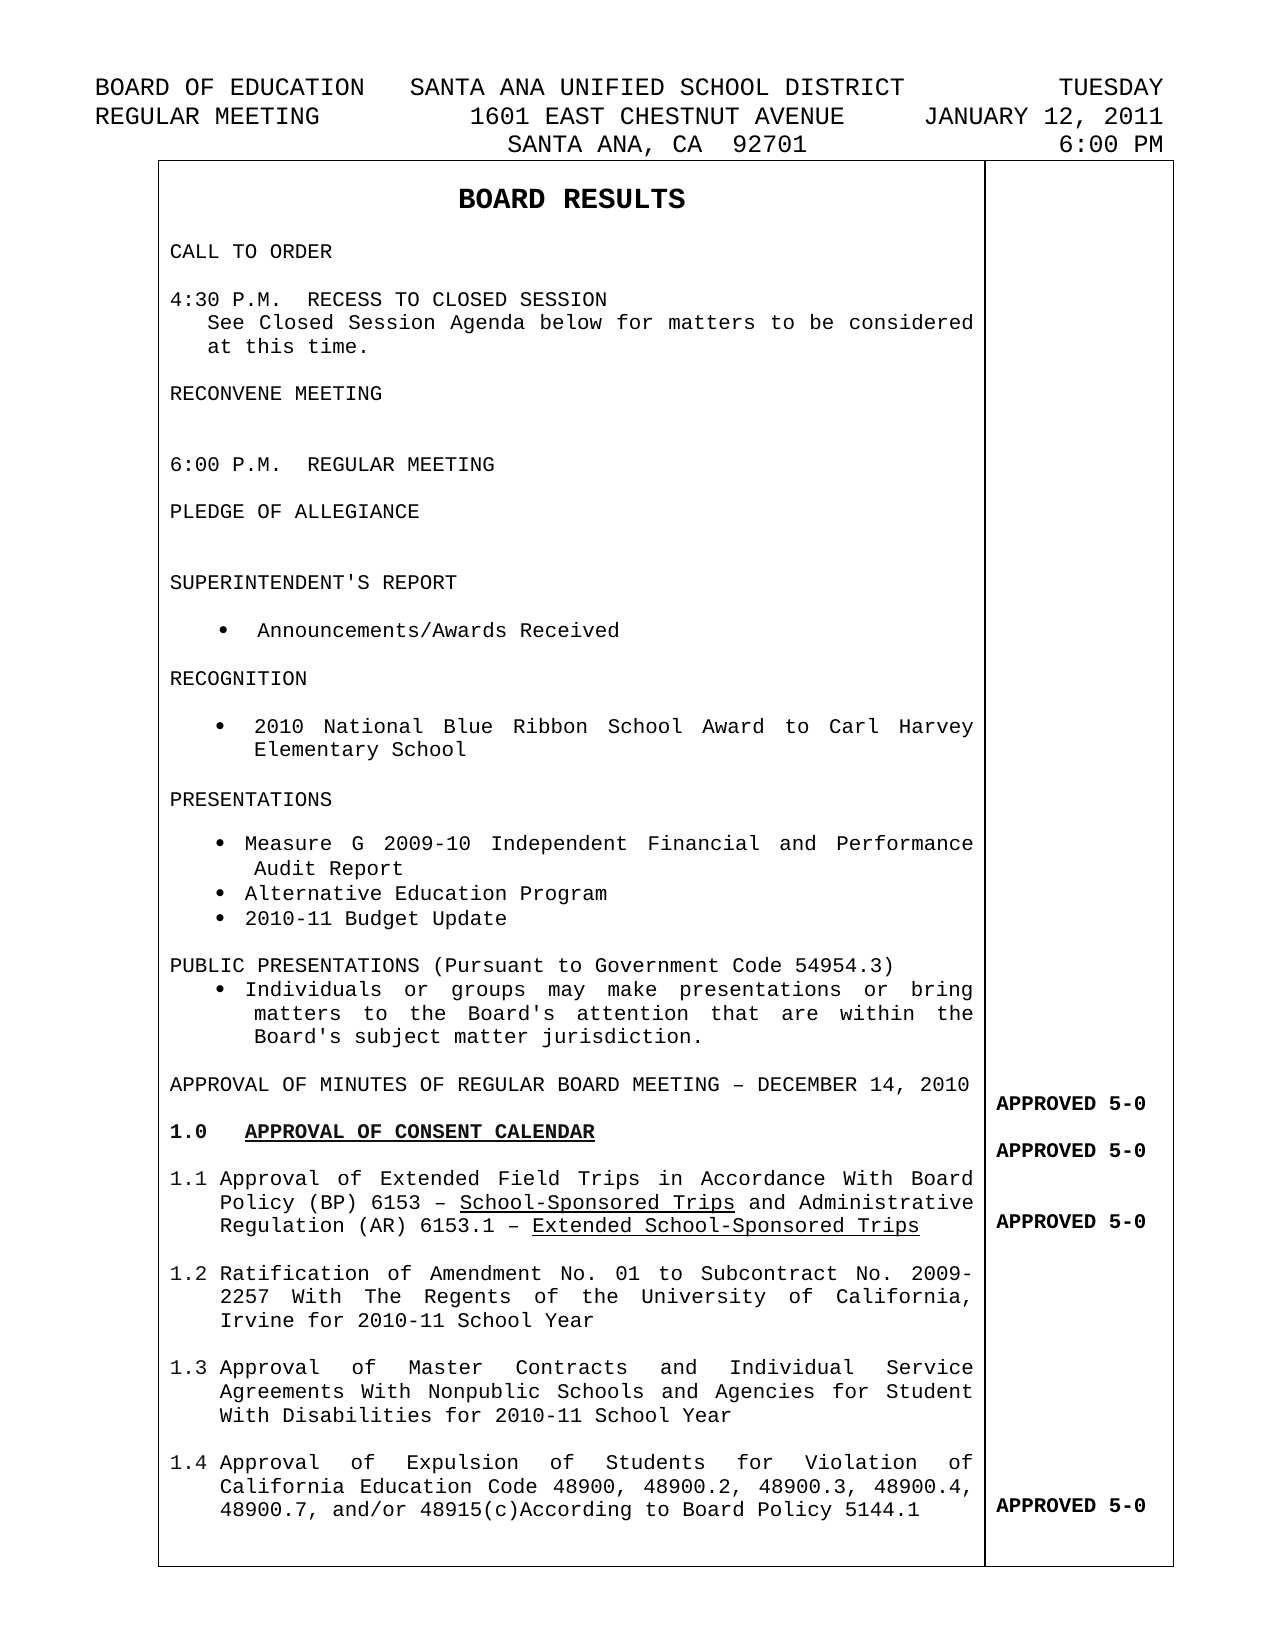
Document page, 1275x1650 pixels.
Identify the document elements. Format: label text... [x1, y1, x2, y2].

text BOARD OF EDUCATION UNIFIED TUESDAY [94, 75, 1275, 103]
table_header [986, 161, 1173, 1566]
text REGULAR MEETING 1601 EAST CHESTNUT AVENUE JANUARY 12, 2011 [94, 103, 1275, 132]
text SANTA ANA, CA 92701 6:00 PM [119, 132, 1275, 160]
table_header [159, 161, 984, 1566]
